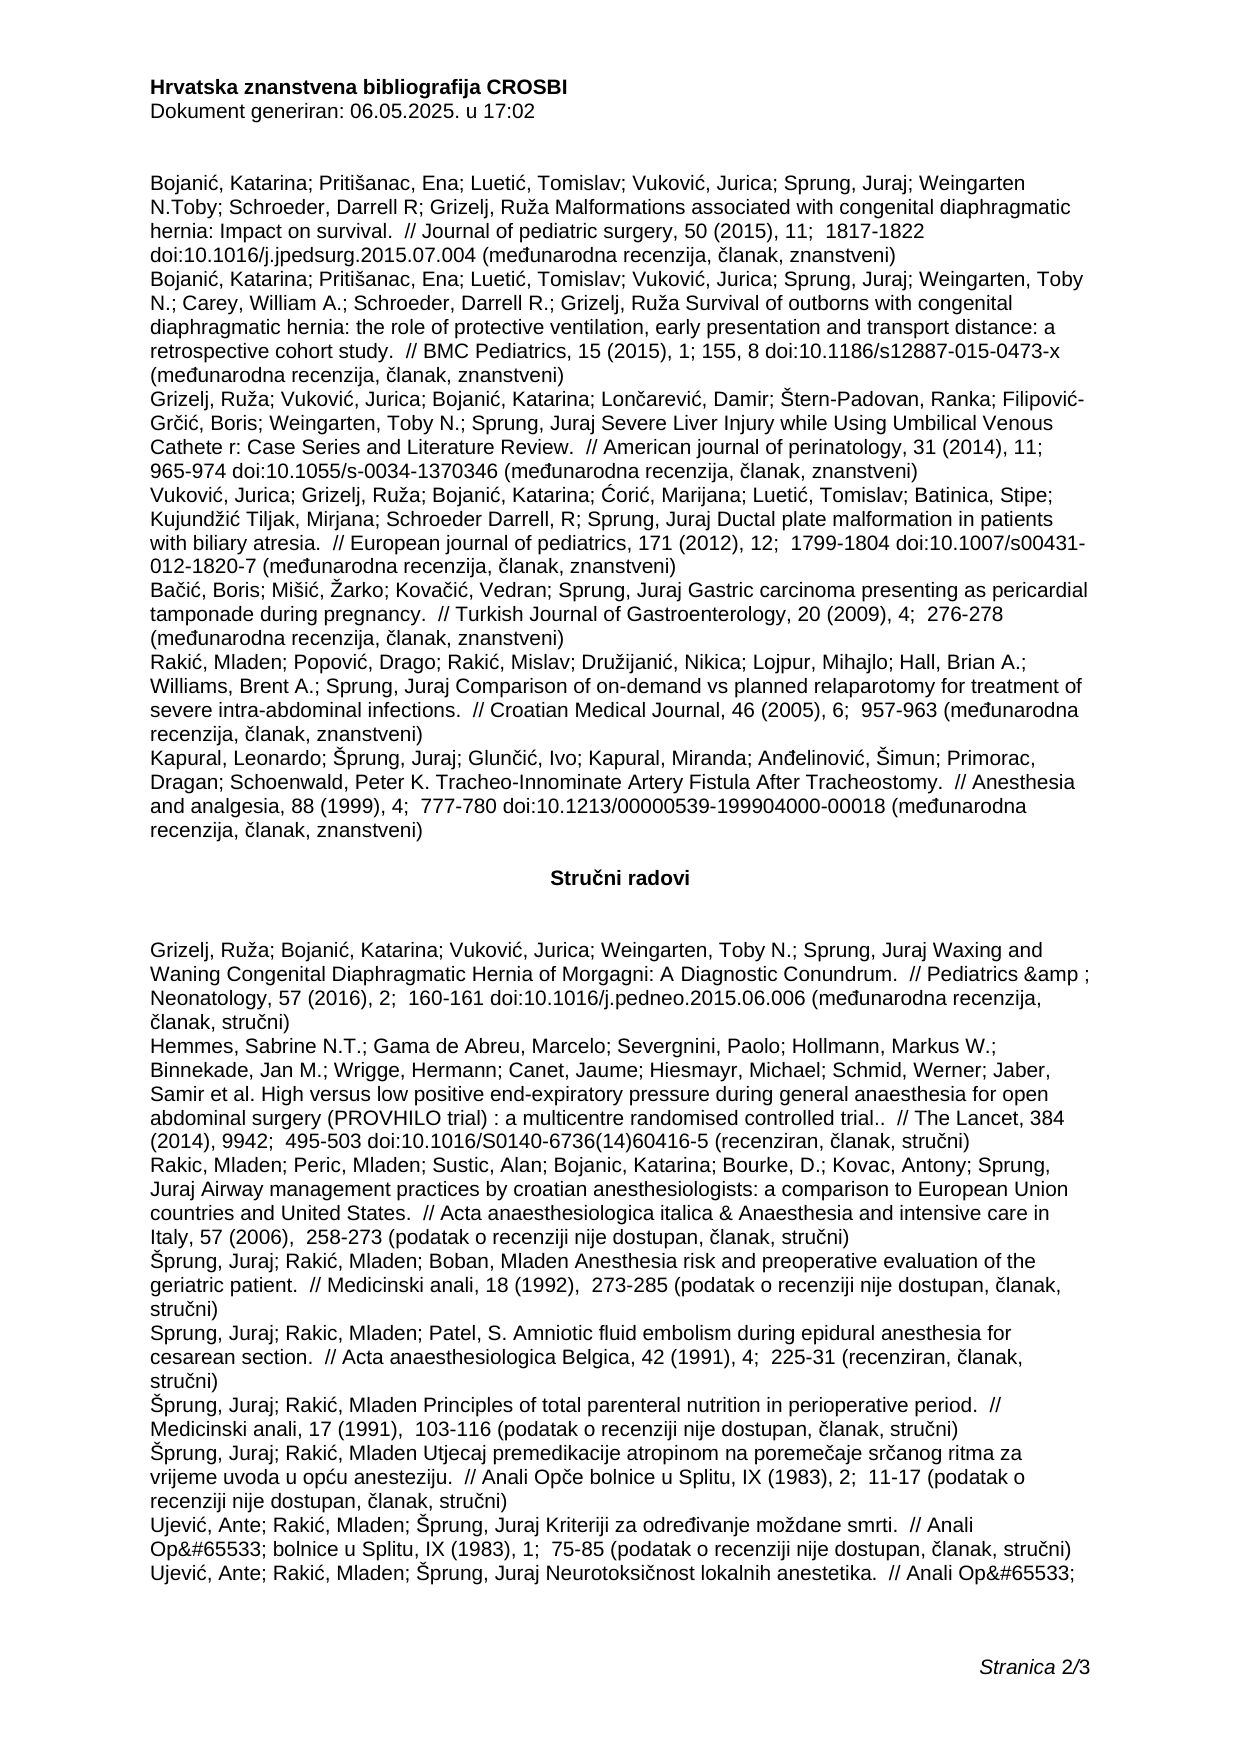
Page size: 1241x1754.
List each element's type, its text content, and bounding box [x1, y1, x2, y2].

text Šprung, Juraj; Rakić, Mladen; Boban, Mladen [150, 1249, 1090, 1321]
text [150, 1561, 1090, 1584]
subtitle Stručni radovi [150, 866, 1090, 890]
text Kapural, Leonardo; Šprung, Juraj; Glunčić, Ivo; Kapural, Miranda; Anđelinović, Šimun; Primorac, Dragan; Schoenwald, Peter K. [150, 746, 1090, 842]
text Grizelj, Ruža; Vuković, Jurica; Bojanić, Katarina; Lončarević, Damir; Štern-Padovan, Ranka; Filipović-Grčić, Boris; Weingarten, Toby N.; Sprung, Juraj [150, 387, 1090, 482]
text Hemmes, Sabrine N.T.; Gama de Abreu, Marcelo; Severgnini, Paolo; Hollmann, Markus W.; Binnekade, Jan M.; Wrigge, Hermann; Canet, Jaume; Hiesmayr, Michael; Schmid, Werner; Jaber, Samir et al. [150, 1033, 1090, 1153]
text Šprung, Juraj; Rakić, Mladen [150, 1441, 1090, 1513]
text Rakić, Mladen; Popović, Drago; Rakić, Mislav; Družijanić, Nikica; Lojpur, Mihajlo; Hall, Brian A.; Williams, Brent A.; Sprung, Juraj [150, 650, 1090, 746]
text Sprung, Juraj; Rakic, Mladen; Patel, S. [150, 1321, 1090, 1393]
text Bojanić, Katarina; Pritišanac, Ena; Luetić, Tomislav; Vuković, Jurica; Sprung, Juraj; Weingarten N.Toby; Schroeder, Darrell R; Grizelj, Ruža [150, 171, 1090, 267]
text Bačić, Boris; Mišić, Žarko; Kovačić, Vedran; Sprung, Juraj [150, 578, 1090, 650]
text Vuković, Jurica; Grizelj, Ruža; Bojanić, Katarina; Ćorić, Marijana; Luetić, Tomislav; Batinica, Stipe; Kujundžić Tiljak, Mirjana; Schroeder Darrell, R; Sprung, Juraj [150, 482, 1090, 578]
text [150, 1513, 1090, 1561]
text Rakic, Mladen; Peric, Mladen; Sustic, Alan; Bojanic, Katarina; Bourke, D.; Kovac, Antony; Sprung, Juraj [150, 1153, 1090, 1249]
text Bojanić, Katarina; Pritišanac, Ena; Luetić, Tomislav; Vuković, Jurica; Sprung, Juraj; Weingarten, Toby N.; Carey, William A.; Schroeder, Darrell R.; Grizelj, Ruža [150, 267, 1090, 387]
text Šprung, Juraj; Rakić, Mladen [150, 1393, 1090, 1441]
text Grizelj, Ruža; Bojanić, Katarina; Vuković, Jurica; Weingarten, Toby N.; Sprung, Juraj [150, 938, 1090, 1033]
